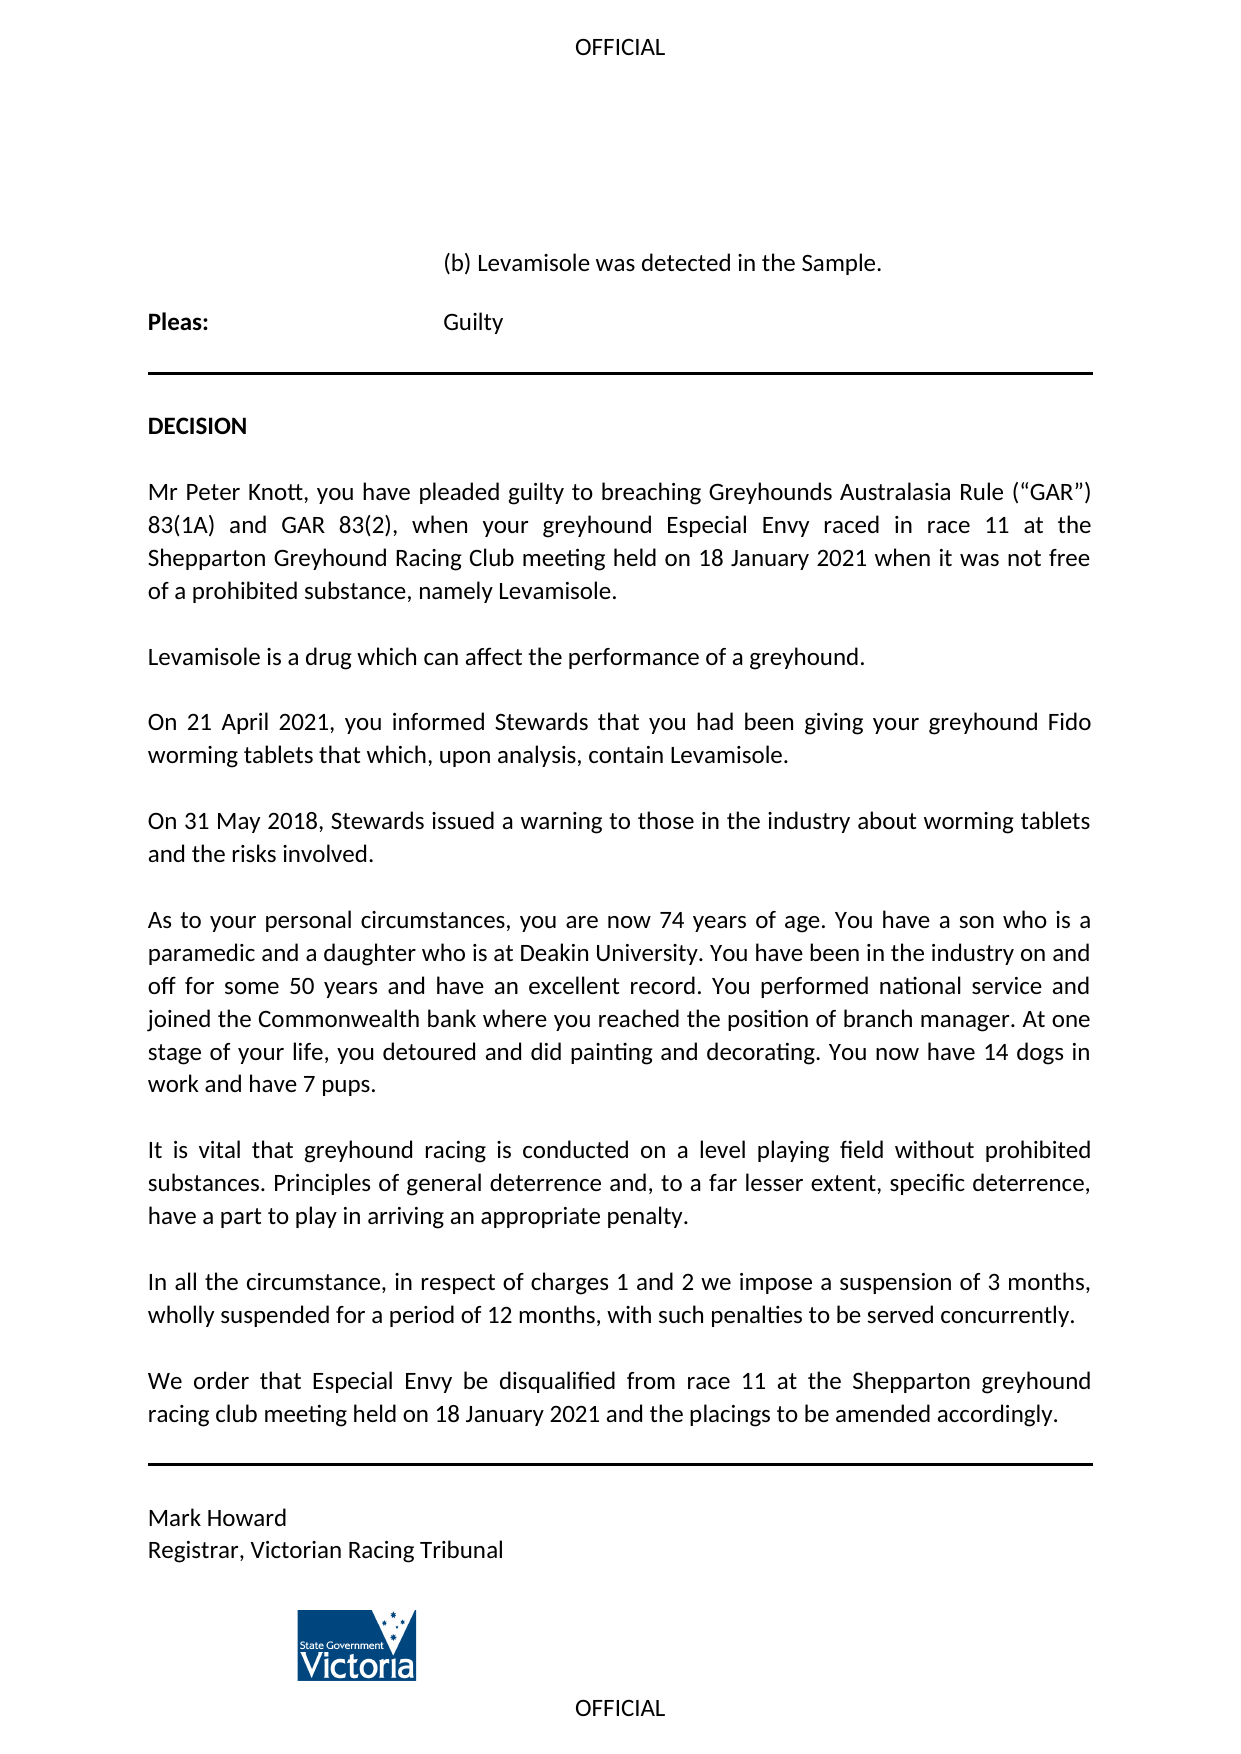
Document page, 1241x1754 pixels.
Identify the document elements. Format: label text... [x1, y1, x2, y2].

text We order that Especial Envy be disqualified from race 11 at the Shepparton greyhound racing club meeting held on 18 January 2021 and the placings to be amended accordingly. [148, 1365, 1093, 1428]
text As to your personal circumstances, you are now 74 years of age. You have a son who is a paramedic and a daughter who is at Deakin University. You have been in the industry on and off for some 50 years and have an excellent record. You performed national service and joined the Commonwealth bank where you reached the position of branch manager. At one stage of your life, you detoured and did painting and decorating. You now have 14 dogs in work and have 7 pups. [148, 904, 1093, 1099]
text Mark Howard Registrar, Victorian Racing Tribunal [148, 1502, 1093, 1565]
text (b) Levamisole was detected in the Sample. [443, 247, 1093, 278]
text It is vital that greyhound racing is conducted on a level playing field without prohibited substances. Principles of general deterrence and, to a far lesser extent, specific deterrence, have a part to play in arriving an appropriate penalty. [148, 1134, 1093, 1231]
text On 21 April 2021, you informed Stewards that you had been giving your greyhound Fido worming tablets that which, upon analysis, contain Levamisole. [148, 707, 1093, 770]
text Levamisole is a drug which can affect the performance of a greyhound. [148, 641, 1093, 671]
picture [297, 1610, 417, 1681]
text On 31 May 2018, Stewards issued a warning to those in the industry about worming tablets and the risks involved. [148, 805, 1093, 869]
text DECISION [148, 410, 1093, 441]
text Mr Peter Knott, you have pleaded guilty to breaching Greyhounds Australasia Rule (“GAR”) 83(1A) and GAR 83(2), when your greyhound Especial Envy raced in race 11 at the Shepparton Greyhound Racing Club meeting held on 18 January 2021 when it was not free of a prohibited substance, namely Levamisole. [148, 476, 1093, 605]
text Pleas: Guilty [148, 306, 1093, 337]
text In all the circumstance, in respect of charges 1 and 2 we impose a suspension of 3 months, wholly suspended for a period of 12 months, with such penalties to be served concurrently. [148, 1266, 1093, 1329]
